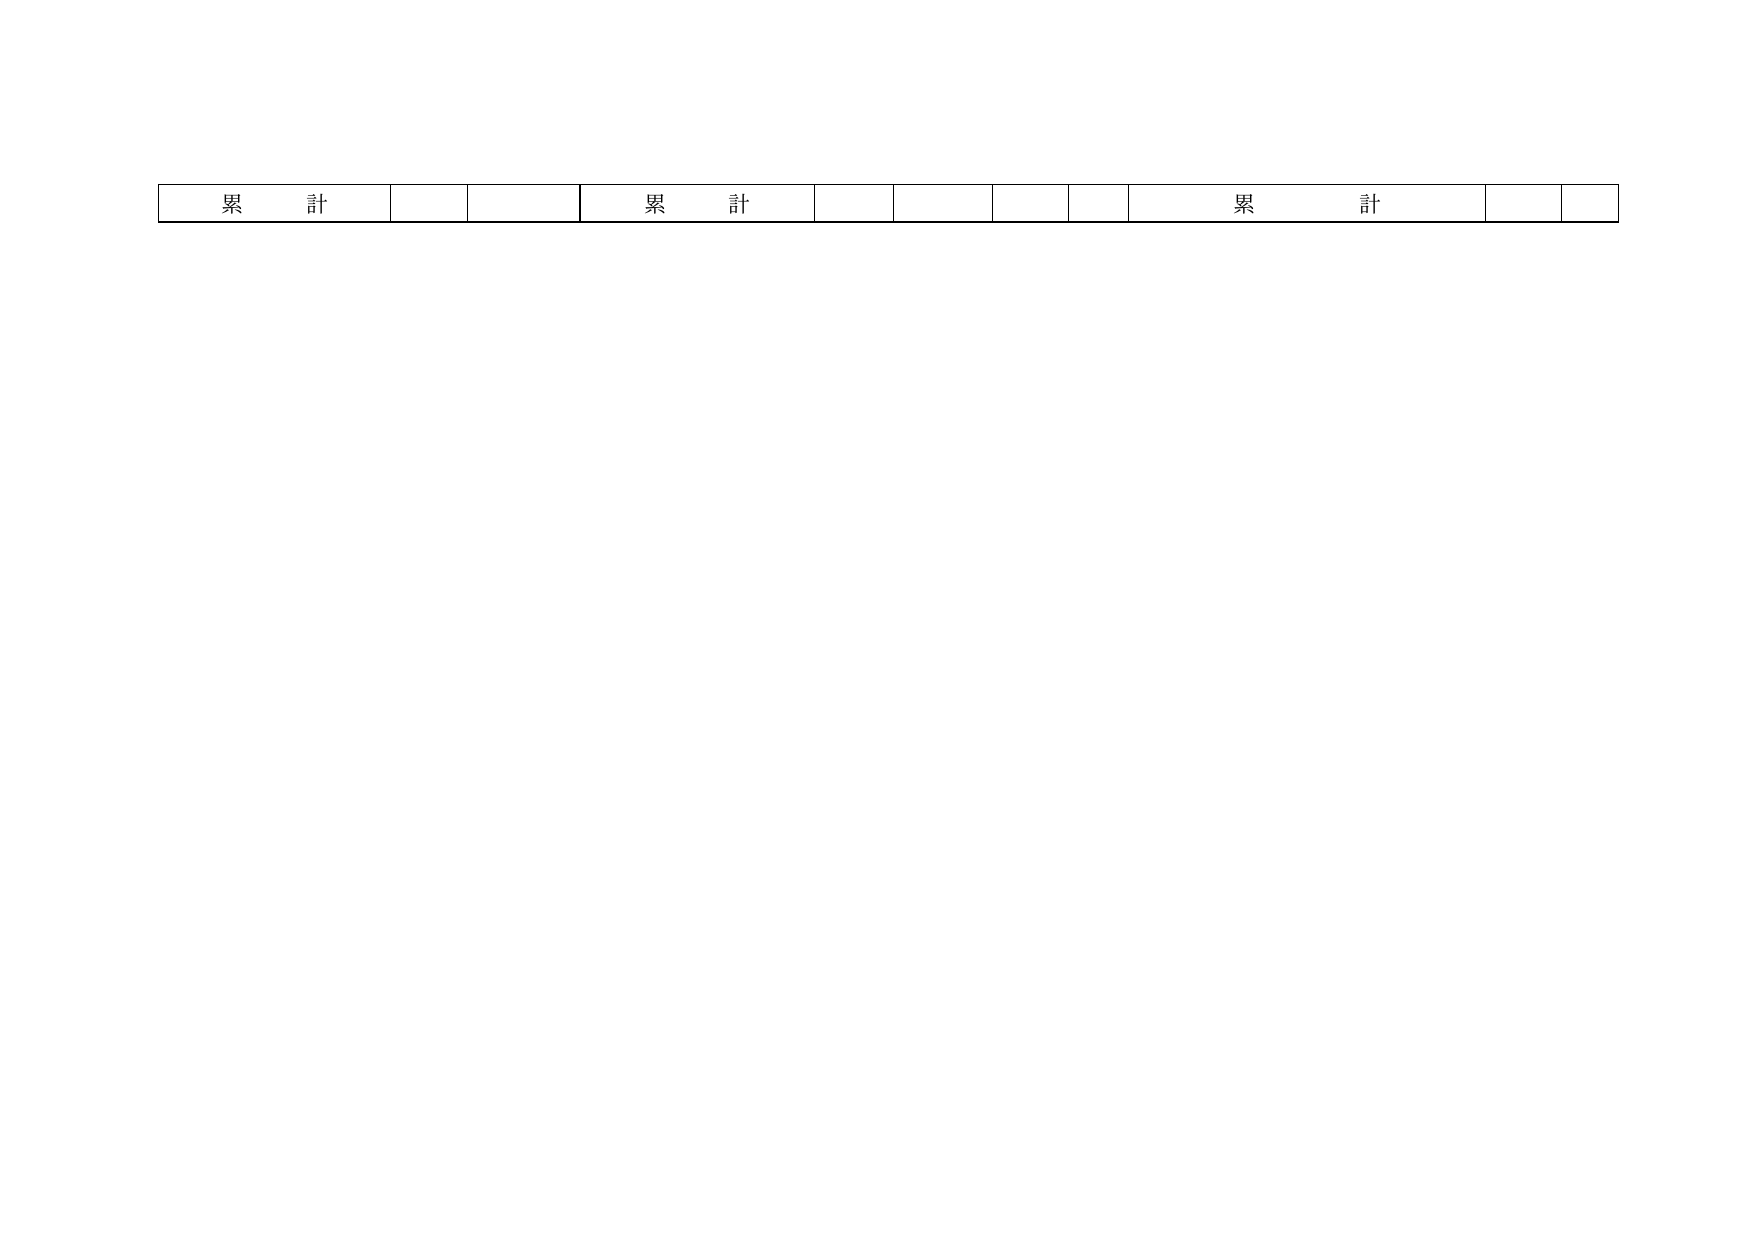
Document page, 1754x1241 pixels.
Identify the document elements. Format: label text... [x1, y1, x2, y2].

table_cell [1069, 185, 1128, 221]
table_cell [468, 185, 579, 221]
table_cell [391, 185, 467, 221]
table_cell 累計 [1129, 185, 1485, 221]
table_cell [894, 185, 992, 221]
table_cell [815, 185, 893, 221]
table_cell 累計 [581, 185, 814, 221]
table_cell 累計 [159, 185, 390, 221]
table_cell [993, 185, 1068, 221]
table_cell [1562, 185, 1618, 221]
table_cell [1486, 185, 1561, 221]
